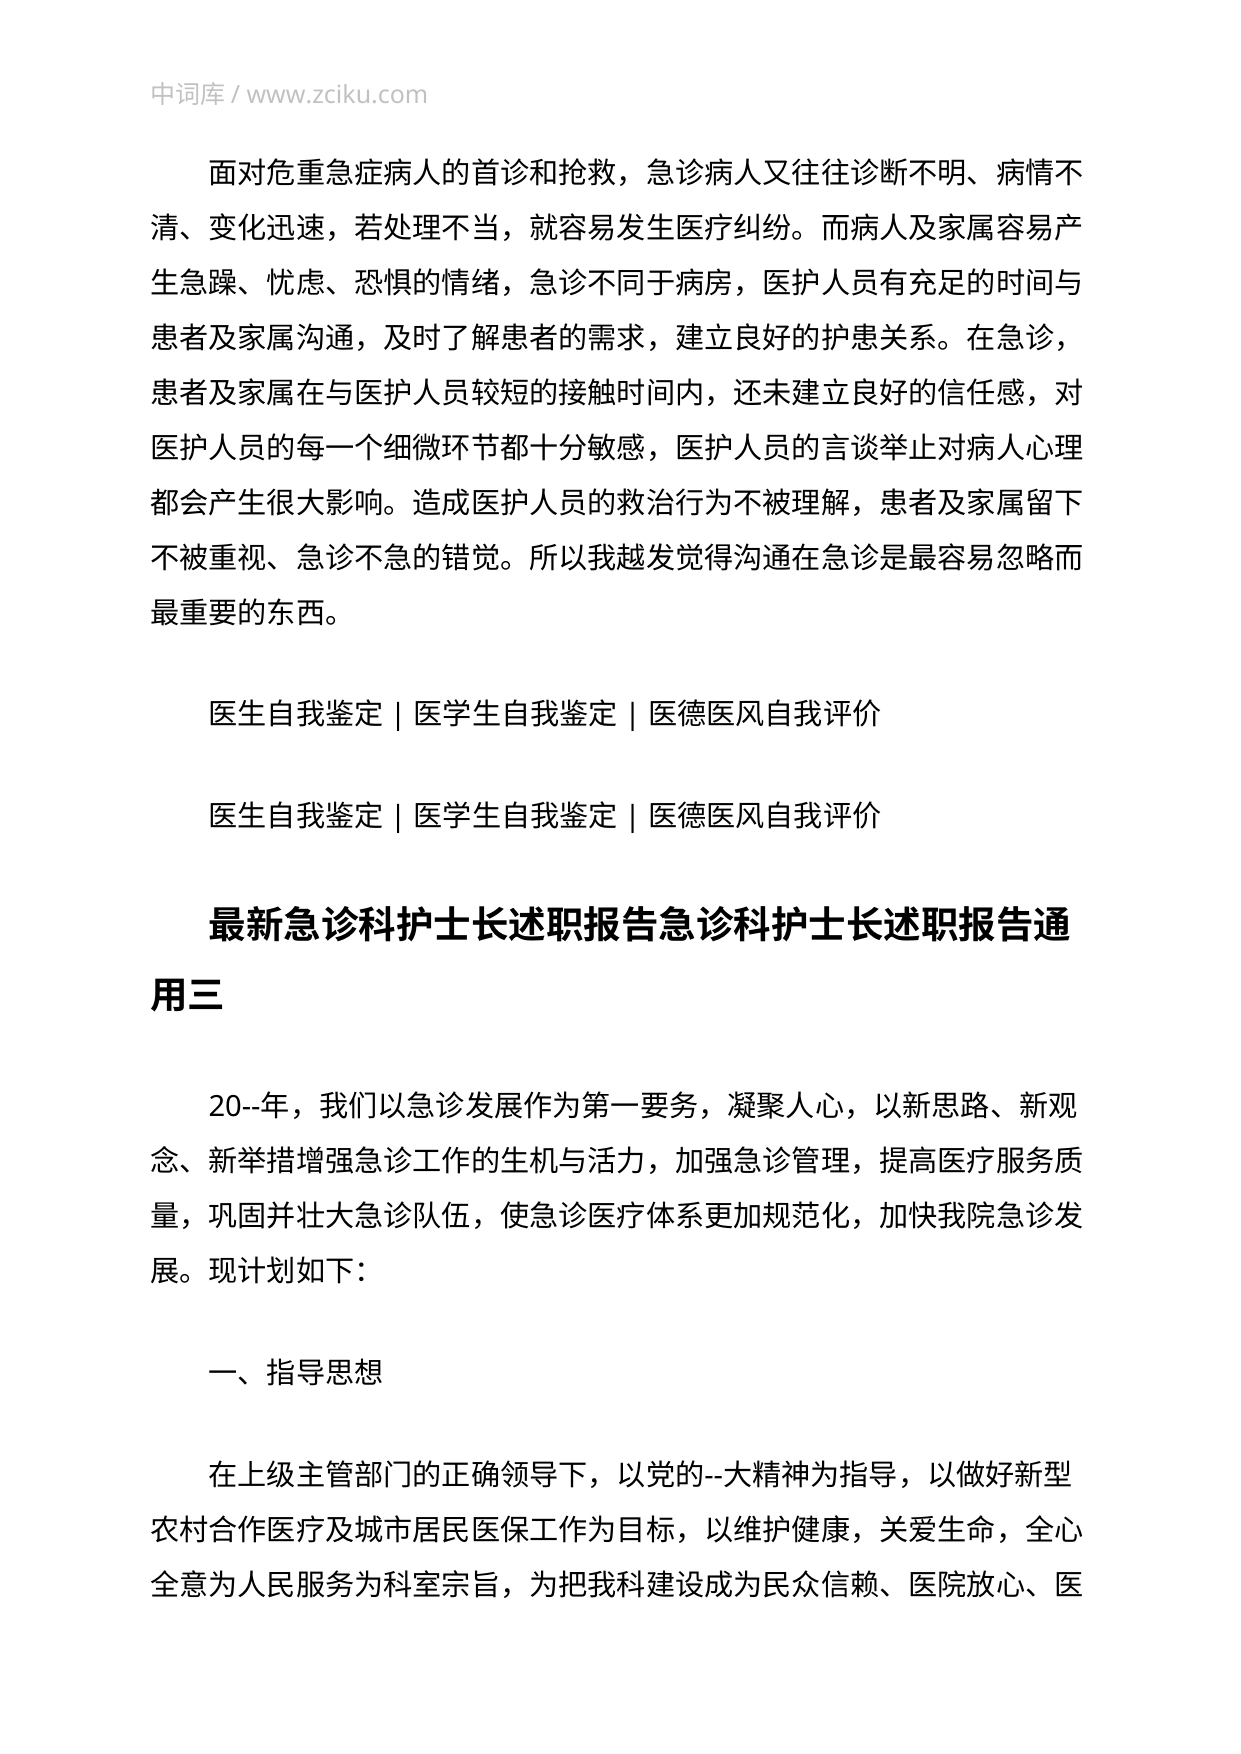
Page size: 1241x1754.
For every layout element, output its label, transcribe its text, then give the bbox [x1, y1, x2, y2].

text 一、指导思想 [150, 1349, 1090, 1392]
text 最新急诊科护士长述职报告急诊科护士长述职报告通用三 [150, 895, 1090, 1020]
text 医生自我鉴定 | 医学生自我鉴定 | 医德医风自我评价 [150, 793, 1090, 835]
text 20--年，我们以急诊发展作为第一要务，凝聚人心，以新思路、新观念、新举措增强急诊工作的生机与活力，加强急诊管理，提高医疗服务质量，巩固并壮大急诊队伍，使急诊医疗体系更加规范化，加快我院急诊发展。现计划如下： [150, 1083, 1090, 1290]
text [150, 1451, 1090, 1603]
text 医生自我鉴定 | 医学生自我鉴定 | 医德医风自我评价 [150, 691, 1090, 733]
text 面对危重急症病人的首诊和抢救，急诊病人又往往诊断不明、病情不清、变化迅速，若处理不当，就容易发生医疗纠纷。而病人及家属容易产生急躁、忧虑、恐惧的情绪，急诊不同于病房，医护人员有充足的时间与患者及家属沟通，及时了解患者的需求，建立良好的护患关系。在急诊，患者及家属在与医护人员较短的接触时间内，还未建立良好的信任感，对医护人员的每一个细微环节都十分敏感，医护人员的言谈举止对病人心理都会产生很大影响。造成医护人员的救治行为不被理解，患者及家属留下不被重视、急诊不急的错觉。所以我越发觉得沟通在急诊是最容易忽略而最重要的东西。 [150, 150, 1090, 631]
